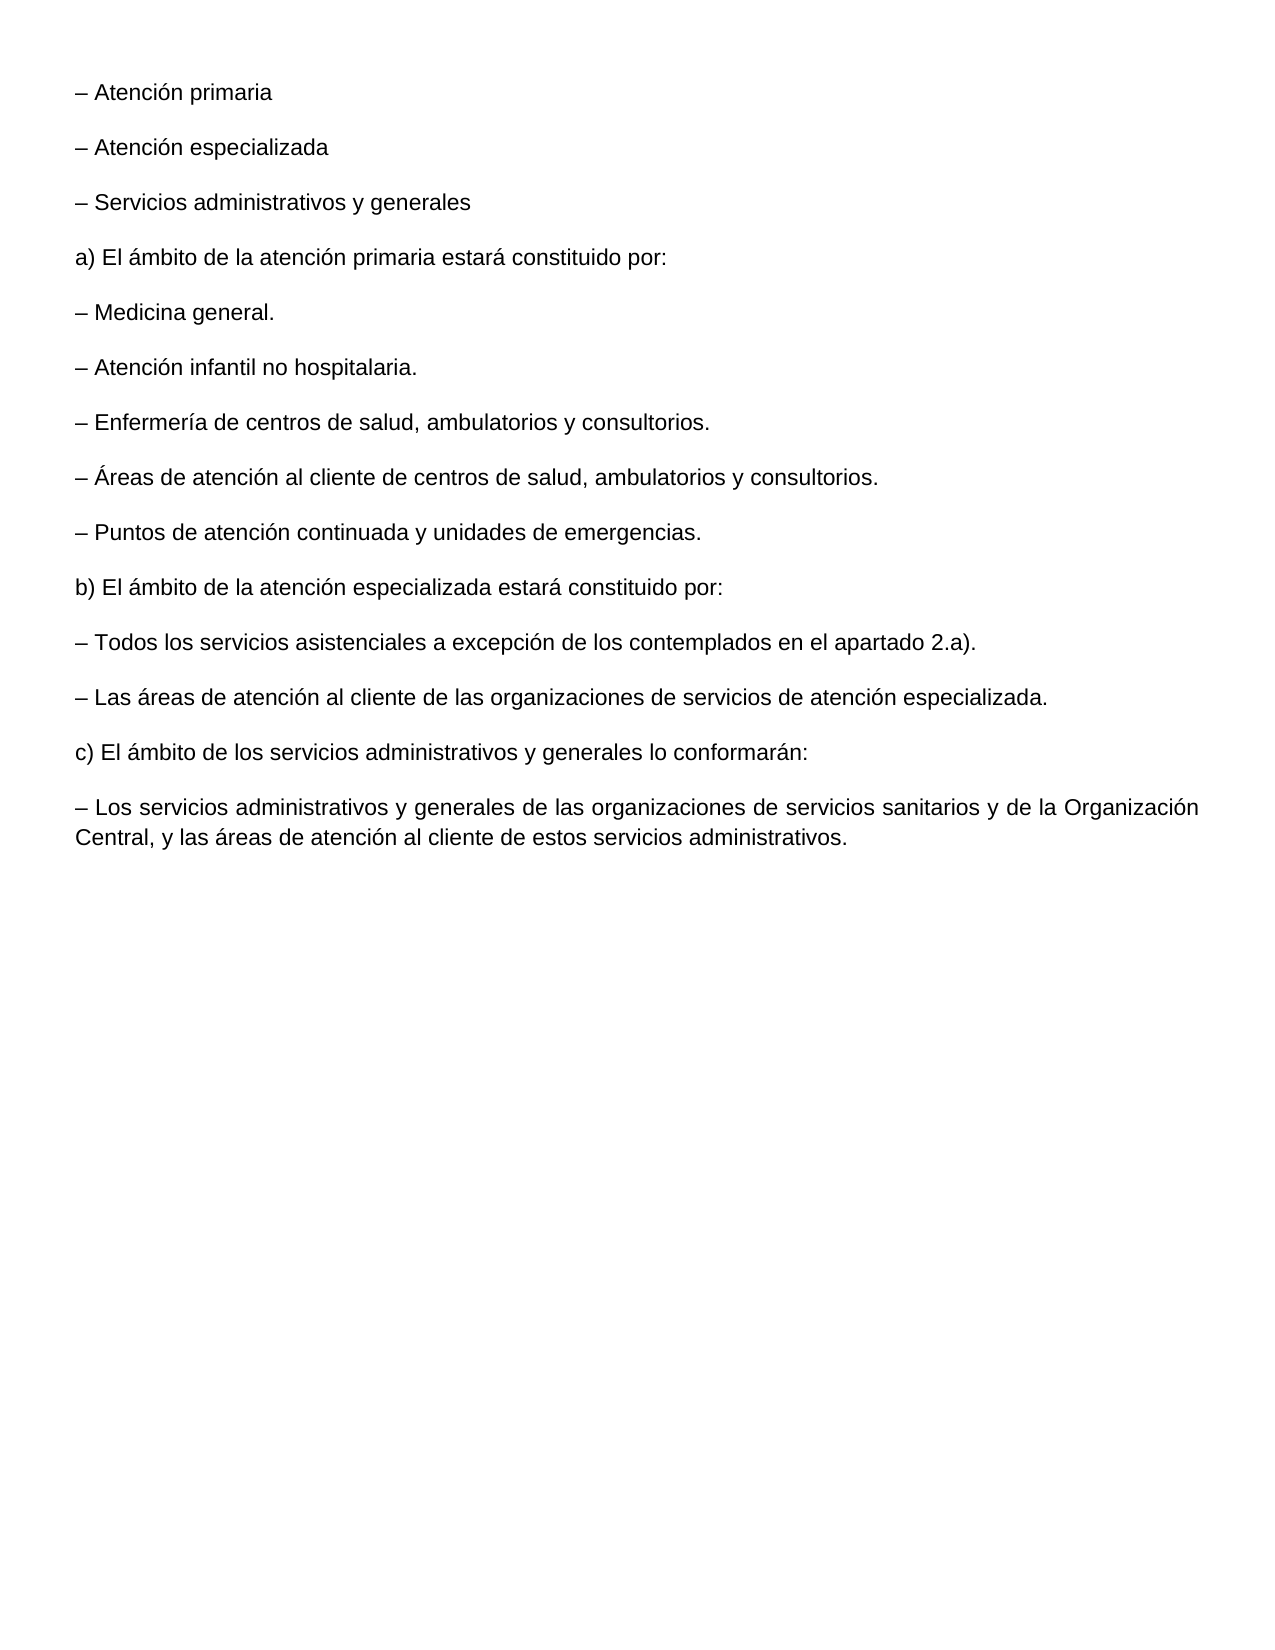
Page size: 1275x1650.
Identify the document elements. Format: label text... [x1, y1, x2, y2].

text – Puntos de atención continuada y unidades de emergencias. [75, 515, 1200, 545]
text – Medicina general. [75, 295, 1200, 325]
text – Las áreas de atención al cliente de las organizaciones de servicios de atención especializada. [75, 680, 1200, 710]
text – Áreas de atención al cliente de centros de salud, ambulatorios y consultorios. [75, 460, 1200, 490]
text – Los servicios administrativos y generales de las organizaciones de servicios sanitarios y de la Organización Central, y las áreas de atención al cliente de estos servicios administrativos. [75, 790, 1200, 850]
text – Atención especializada [75, 130, 1200, 160]
text – Atención primaria [75, 75, 1200, 105]
text – Servicios administrativos y generales [75, 185, 1200, 215]
text – Enfermería de centros de salud, ambulatorios y consultorios. [75, 405, 1200, 435]
text c) El ámbito de los servicios administrativos y generales lo conformarán: [75, 735, 1200, 765]
text – Atención infantil no hospitalaria. [75, 350, 1200, 380]
text a) El ámbito de la atención primaria estará constituido por: [75, 240, 1200, 270]
text b) El ámbito de la atención especializada estará constituido por: [75, 570, 1200, 600]
text – Todos los servicios asistenciales a excepción de los contemplados en el apartado 2.a). [75, 625, 1200, 655]
